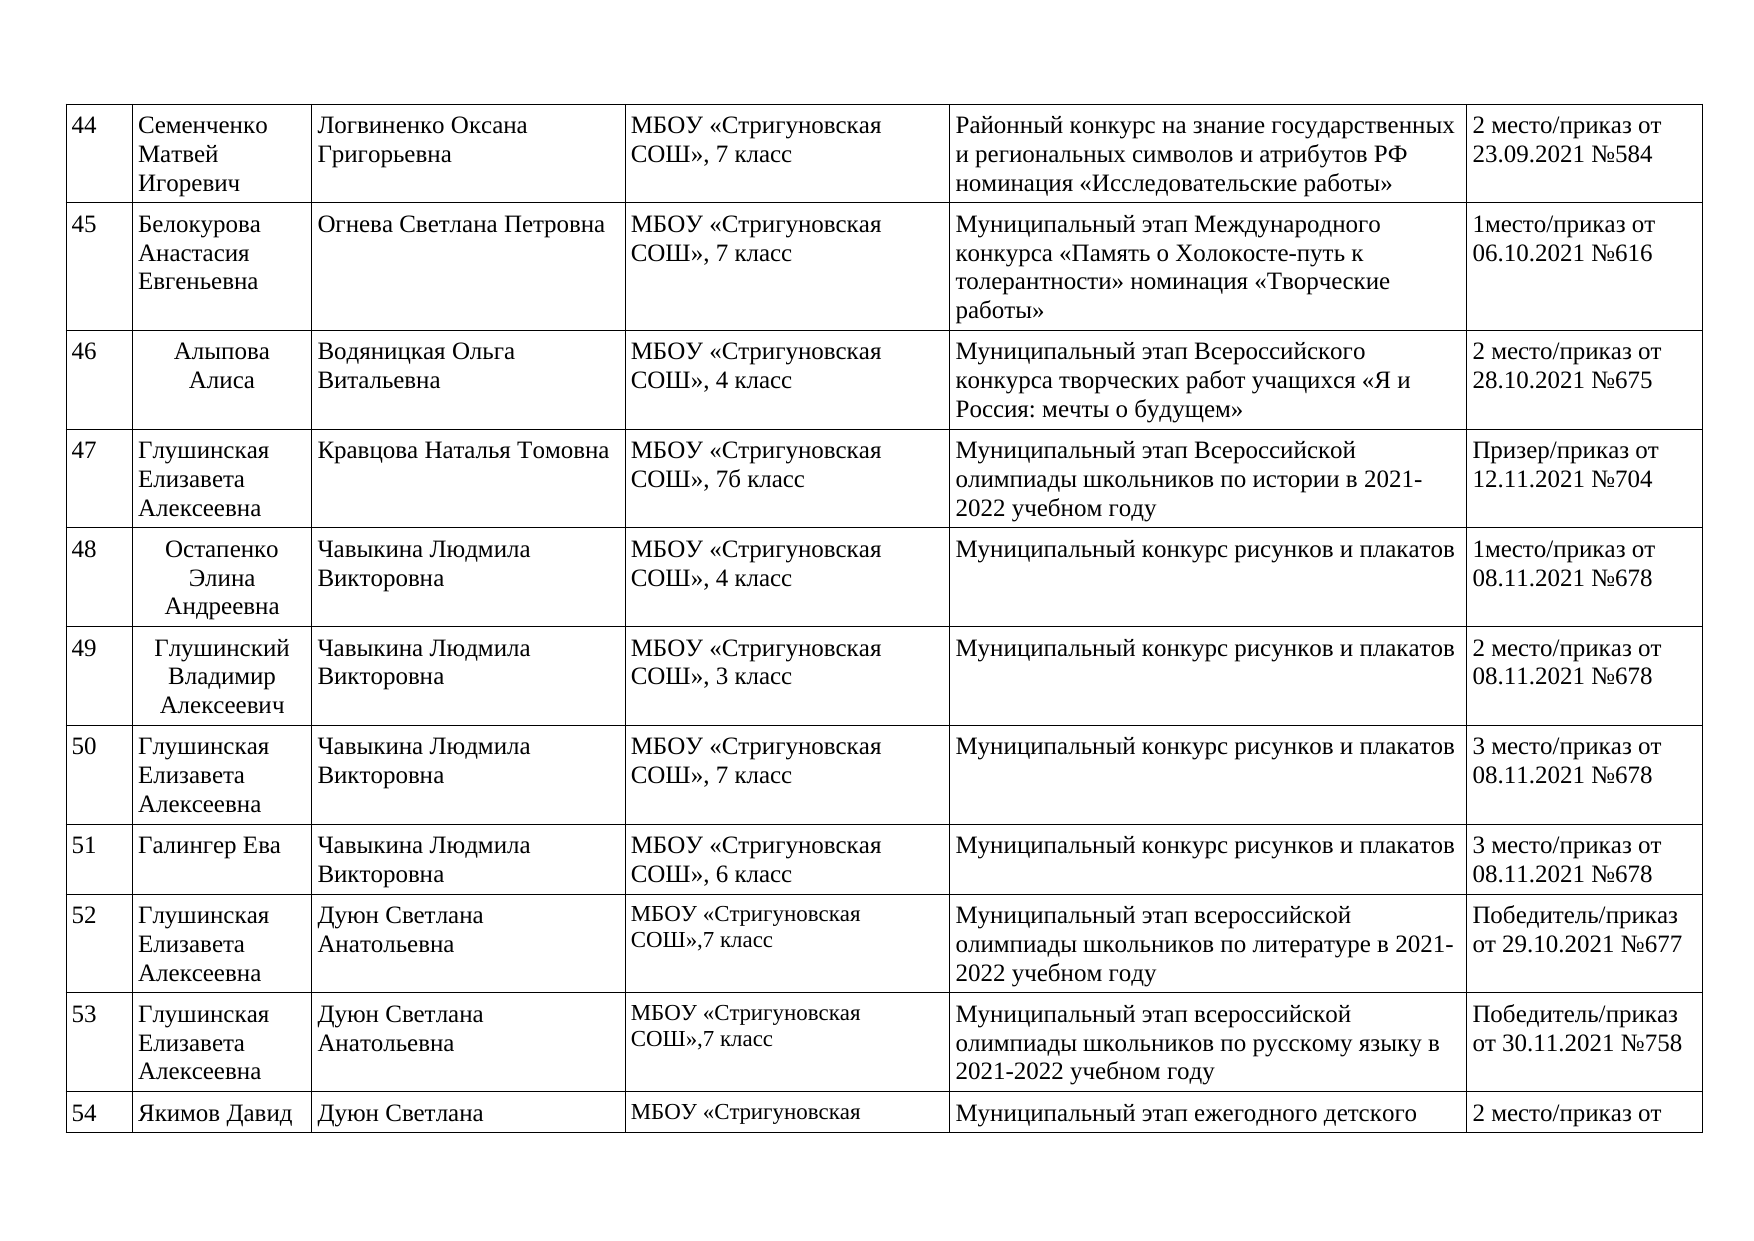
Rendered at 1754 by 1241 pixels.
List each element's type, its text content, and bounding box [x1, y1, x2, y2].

table_cell Чавыкина Людмила Викторовна [312, 528, 625, 626]
table_cell 54 [67, 1092, 132, 1132]
table_cell Муниципальный конкурс рисунков и плакатов [950, 825, 1466, 893]
table_cell Муниципальный конкурс рисунков и плакатов [950, 627, 1466, 725]
table_cell Призер/приказ от 12.11.2021 №704 [1467, 430, 1702, 527]
table_cell МБОУ «Стригуновская СОШ», 7 класс [626, 203, 949, 330]
table_cell 49 [67, 627, 132, 725]
table_cell Чавыкина Людмила Викторовна [312, 726, 625, 823]
table_cell 2 место/приказ от 08.11.2021 №678 [1467, 627, 1702, 725]
table_cell Муниципальный этап всероссийской олимпиады школьников по литературе в 2021-2022 учебном году [950, 895, 1466, 992]
table_cell 50 [67, 726, 132, 823]
table_cell Глушинская Елизавета Алексеевна [133, 895, 311, 992]
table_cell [312, 1092, 625, 1132]
table_cell Чавыкина Людмила Викторовна [312, 627, 625, 725]
table_cell Логвиненко Оксана Григорьевна [312, 105, 625, 202]
table_cell 2 место/приказ от 23.09.2021 №584 [1467, 105, 1702, 202]
table_cell 3 место/приказ от 08.11.2021 №678 [1467, 726, 1702, 823]
table_cell 2 место/приказ от 28.10.2021 №675 [1467, 331, 1702, 428]
table_cell Глушинская Елизавета Алексеевна [133, 430, 311, 527]
table_cell 44 [67, 105, 132, 202]
table_cell Победитель/приказ от 30.11.2021 №758 [1467, 993, 1702, 1091]
table_cell Муниципальный этап Международного конкурса «Память о Холокосте-путь к толерантности» номинация «Творческие работы» [950, 203, 1466, 330]
table_cell Глушинская Елизавета Алексеевна [133, 726, 311, 823]
table_cell Районный конкурс на знание государственных и региональных символов и атрибутов РФ номинация «Исследовательские работы» [950, 105, 1466, 202]
table_cell 1место/приказ от 08.11.2021 №678 [1467, 528, 1702, 626]
table_cell 52 [67, 895, 132, 992]
table_cell Остапенко Элина Андреевна [133, 528, 311, 626]
table_cell МБОУ «Стригуновская СОШ», 7б класс [626, 430, 949, 527]
table_cell МБОУ «Стригуновская СОШ», 4 класс [626, 331, 949, 428]
table_cell МБОУ «Стригуновская СОШ»,7 класс [626, 993, 949, 1091]
table_cell МБОУ «Стригуновская СОШ», 4 класс [626, 528, 949, 626]
table_cell Кравцова Наталья Томовна [312, 430, 625, 527]
table_cell Белокурова Анастасия Евгеньевна [133, 203, 311, 330]
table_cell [1467, 1092, 1702, 1132]
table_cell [950, 1092, 1466, 1132]
table_cell 1место/приказ от 06.10.2021 №616 [1467, 203, 1702, 330]
table_cell МБОУ «Стригуновская СОШ», 7 класс [626, 105, 949, 202]
table_cell 3 место/приказ от 08.11.2021 №678 [1467, 825, 1702, 893]
table_cell МБОУ «Стригуновская СОШ», 3 класс [626, 627, 949, 725]
table_cell Галингер Ева [133, 825, 311, 893]
table_cell 47 [67, 430, 132, 527]
table_cell 51 [67, 825, 132, 893]
table_cell Огнева Светлана Петровна [312, 203, 625, 330]
table_cell 46 [67, 331, 132, 428]
table_cell Семенченко Матвей Игоревич [133, 105, 311, 202]
table_cell Глушинский Владимир Алексеевич [133, 627, 311, 725]
table_cell Глушинская Елизавета Алексеевна [133, 993, 311, 1091]
table_cell Муниципальный этап всероссийской олимпиады школьников по русскому языку в 2021-2022 учебном году [950, 993, 1466, 1091]
table_cell Муниципальный этап Всероссийского конкурса творческих работ учащихся «Я и Россия: мечты о будущем» [950, 331, 1466, 428]
table_cell МБОУ «Стригуновская СОШ», 7 класс [626, 726, 949, 823]
table_cell Алыпова Алиса [133, 331, 311, 428]
table_cell Муниципальный этап Всероссийской олимпиады школьников по истории в 2021-2022 учебном году [950, 430, 1466, 527]
table_cell 53 [67, 993, 132, 1091]
table_cell МБОУ «Стригуновская СОШ», 6 класс [626, 825, 949, 893]
table_cell Муниципальный конкурс рисунков и плакатов [950, 726, 1466, 823]
table_cell Муниципальный конкурс рисунков и плакатов [950, 528, 1466, 626]
table_cell Чавыкина Людмила Викторовна [312, 825, 625, 893]
table_cell 48 [67, 528, 132, 626]
table_cell Победитель/приказ от 29.10.2021 №677 [1467, 895, 1702, 992]
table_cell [626, 1092, 949, 1132]
table_cell Водяницкая Ольга Витальевна [312, 331, 625, 428]
table_cell МБОУ «Стригуновская СОШ»,7 класс [626, 895, 949, 992]
table_cell Дуюн Светлана Анатольевна [312, 895, 625, 992]
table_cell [133, 1092, 311, 1132]
table_cell 45 [67, 203, 132, 330]
table_cell Дуюн Светлана Анатольевна [312, 993, 625, 1091]
